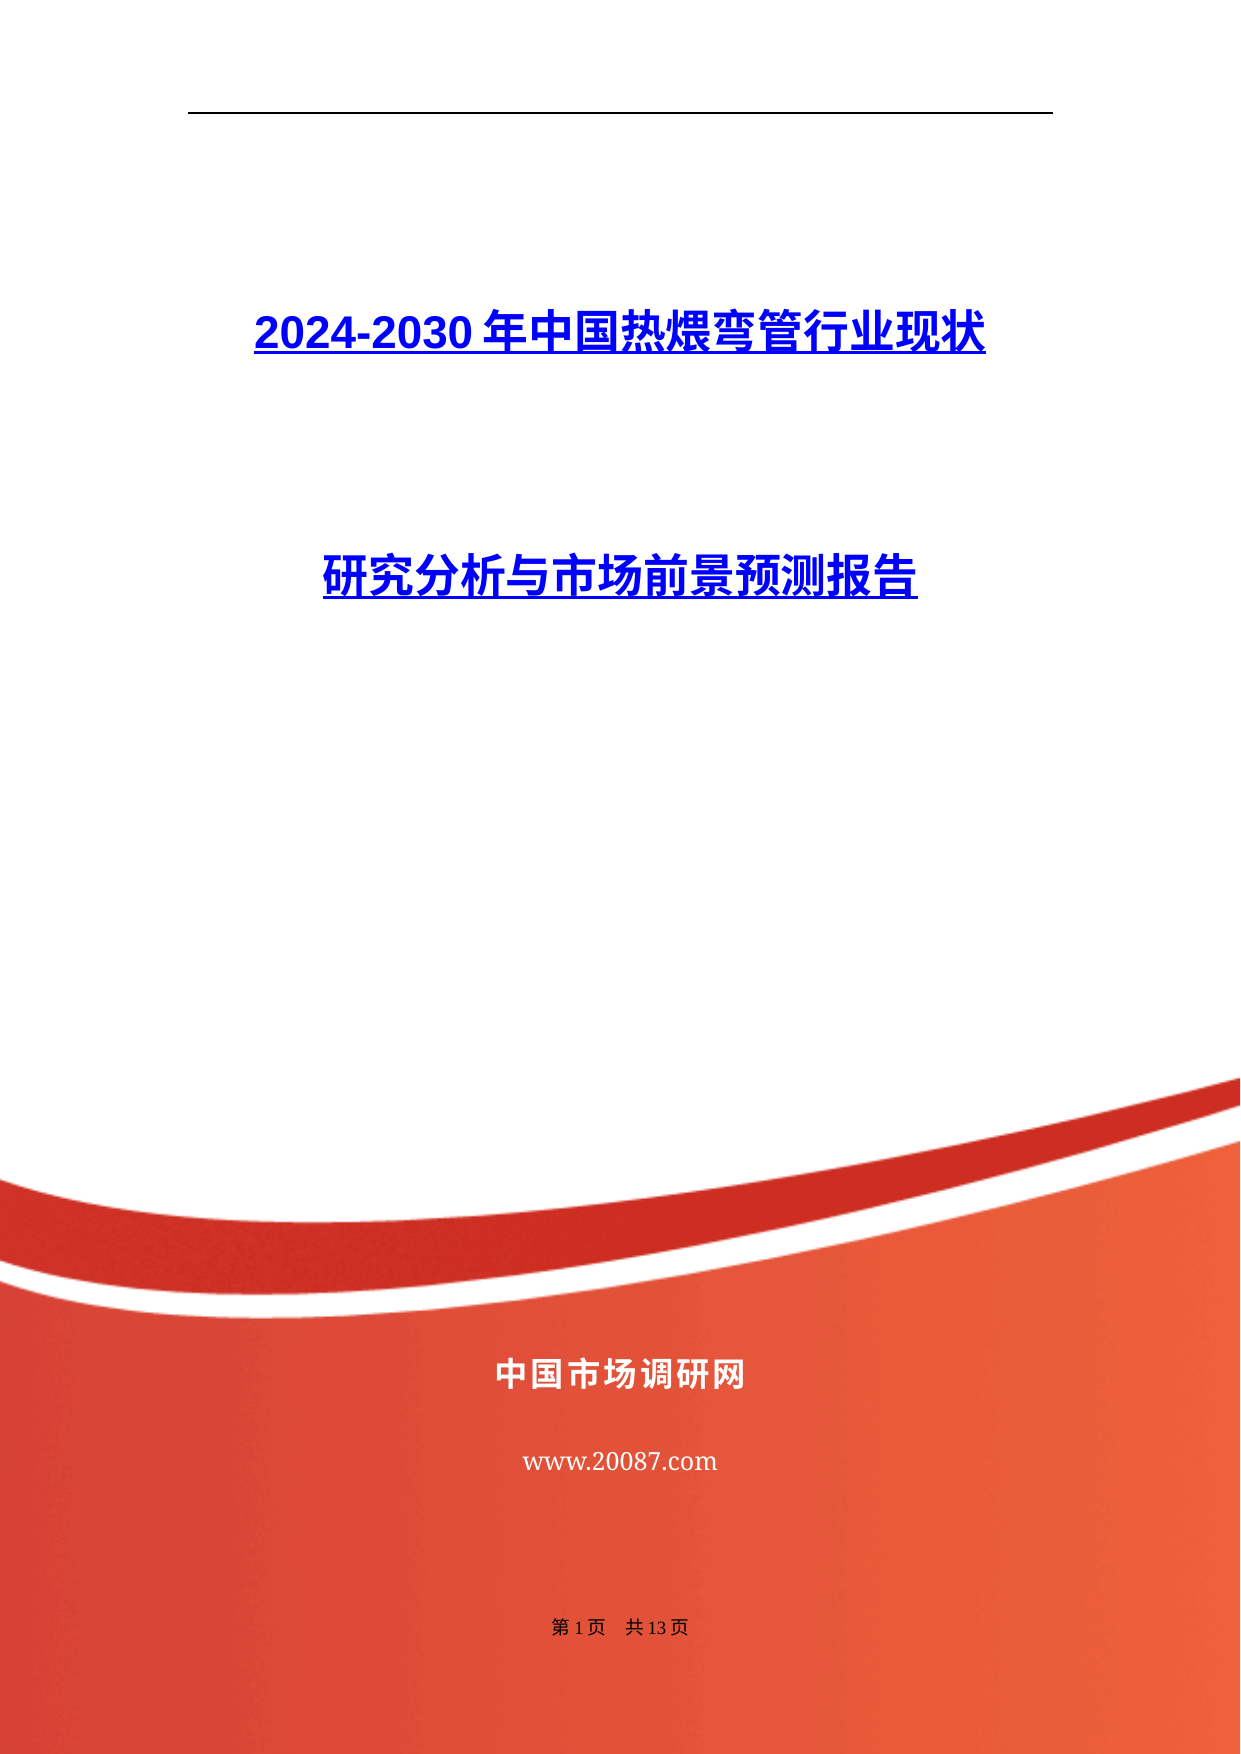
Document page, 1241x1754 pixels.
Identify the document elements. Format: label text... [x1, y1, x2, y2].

picture [0, 1006, 1241, 1754]
text www.20087.com [187, 1428, 1053, 1493]
subtitle 中国市场调研网 [187, 1339, 1053, 1404]
table_header 2024-2030年中国热煨弯管行业现状研究分析与市场前景预测报告 [188, 207, 1053, 773]
